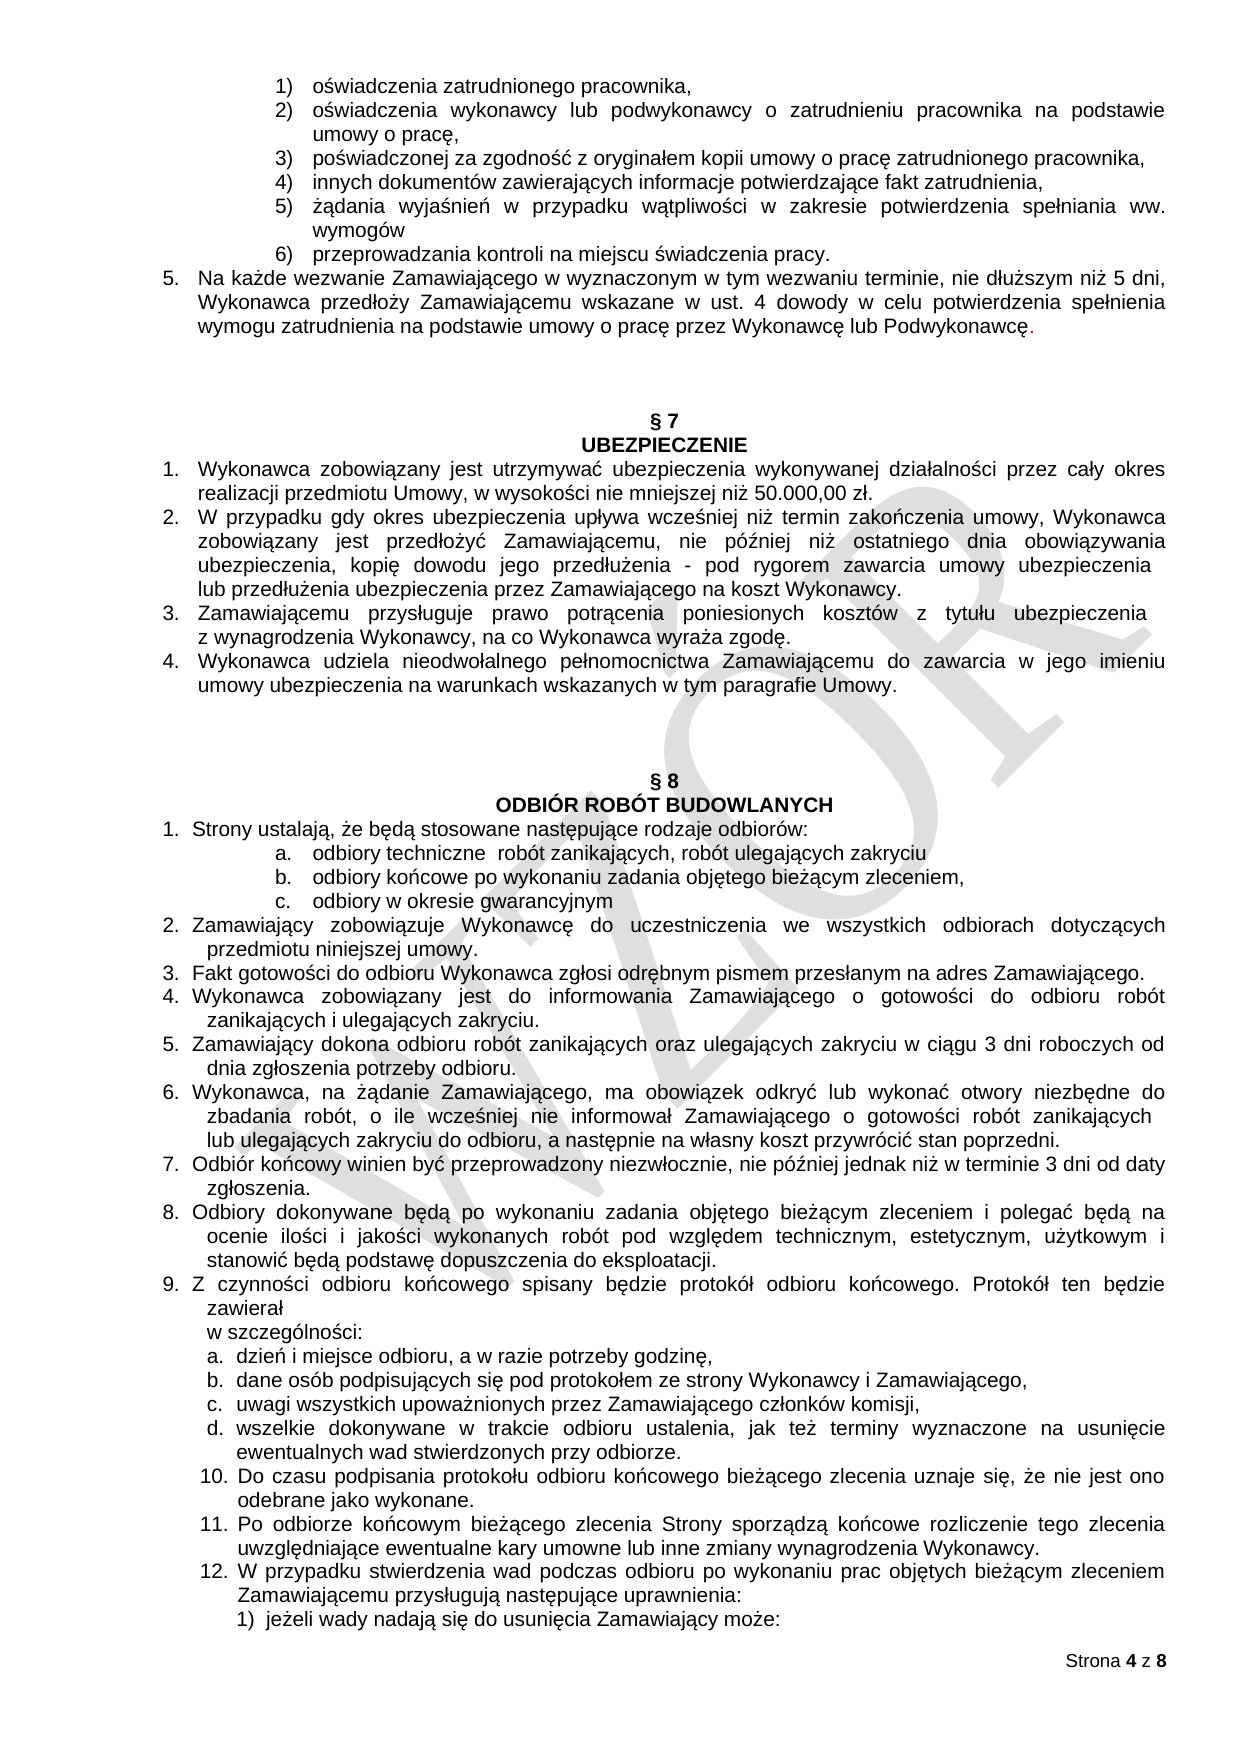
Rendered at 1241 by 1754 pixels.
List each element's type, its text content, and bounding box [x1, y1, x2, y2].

list Odbiór końcowy winien być przeprowadzony niezwłocznie, nie później jednak niż w terminie 3 dni od daty zgłoszenia. [162, 1152, 1166, 1200]
list Po odbiorze końcowym bieżącego zlecenia Strony sporządzą końcowe rozliczenie tego zlecenia uwzględniające ewentualne kary umowne lub inne zmiany wynagrodzenia Wykonawcy. [199, 1511, 1166, 1559]
list Do czasu podpisania protokołu odbioru końcowego bieżącego zlecenia uznaje się, że nie jest ono odebrane jako wykonane. [199, 1463, 1166, 1511]
list Wykonawca zobowiązany jest utrzymywać ubezpieczenia wykonywanej działalności przez cały okres realizacji przedmiotu Umowy, w wysokości nie mniejszej niż 50.000,00 zł. [162, 457, 1166, 505]
list oświadczenia wykonawcy lub podwykonawcy o zatrudnieniu pracownika na podstawie umowy o pracę, [275, 98, 1166, 146]
list Wykonawca udziela nieodwołalnego pełnomocnictwa Zamawiającemu do zawarcia w jego imieniu umowy ubezpieczenia na warunkach wskazanych w tym paragrafie Umowy. [162, 649, 1166, 697]
list Zamawiający zobowiązuje Wykonawcę do uczestniczenia we wszystkich odbiorach dotyczących przedmiotu niniejszej umowy. [162, 912, 1166, 960]
list oświadczenia zatrudnionego pracownika, [275, 74, 1166, 98]
list W przypadku gdy okres ubezpieczenia upływa wcześniej niż termin zakończenia umowy, Wykonawca zobowiązany jest przedłożyć Zamawiającemu, nie później niż ostatniego dnia obowiązywania ubezpieczenia, kopię dowodu jego przedłużenia - pod rygorem zawarcia umowy ubezpieczenia lub przedłużenia ubezpieczenia przez Zamawiającego na koszt Wykonawcy. [162, 505, 1166, 601]
list Na każde wezwanie Zamawiającego w wyznaczonym w tym wezwaniu terminie, nie dłuższym niż 5 dni, Wykonawca przedłoży Zamawiającemu wskazane w ust. 4 dowody w celu potwierdzenia spełnienia wymogu zatrudnienia na podstawie umowy o pracę przez Wykonawcę lub Podwykonawcę. [162, 266, 1166, 337]
list odbiory techniczne robót zanikających, robót ulegających zakryciu [275, 841, 1166, 864]
list przeprowadzania kontroli na miejscu świadczenia pracy. [275, 242, 1166, 266]
list dzień i miejsce odbioru, a w razie potrzeby godzinę, [207, 1344, 1166, 1368]
list poświadczonej za zgodność z oryginałem kopii umowy o pracę zatrudnionego pracownika, [275, 146, 1166, 170]
list żądania wyjaśnień w przypadku wątpliwości w zakresie potwierdzenia spełniania ww. wymogów [275, 194, 1166, 242]
list Z czynności odbioru końcowego spisany będzie protokół odbioru końcowego. Protokół ten będzie zawierał w szczególności: [162, 1272, 1166, 1344]
list Strony ustalają, że będą stosowane następujące rodzaje odbiorów: [162, 817, 1166, 841]
text ODBIÓR ROBÓT BUDOWLANYCH [162, 793, 1166, 817]
list Fakt gotowości do odbioru Wykonawca zgłosi odrębnym pismem przesłanym na adres Zamawiającego. [162, 960, 1166, 984]
list Wykonawca zobowiązany jest do informowania Zamawiającego o gotowości do odbioru robót zanikających i ulegających zakryciu. [162, 984, 1166, 1032]
list uwagi wszystkich upoważnionych przez Zamawiającego członków komisji, [207, 1392, 1166, 1416]
list Zamawiającemu przysługuje prawo potrącenia poniesionych kosztów z tytułu ubezpieczenia z wynagrodzenia Wykonawcy, na co Wykonawca wyraża zgodę. [162, 601, 1166, 649]
text UBEZPIECZENIE [162, 433, 1166, 457]
list odbiory w okresie gwarancyjnym [275, 888, 1166, 912]
list wszelkie dokonywane w trakcie odbioru ustalenia, jak też terminy wyznaczone na usunięcie ewentualnych wad stwierdzonych przy odbiorze. [207, 1416, 1166, 1463]
list dane osób podpisujących się pod protokołem ze strony Wykonawcy i Zamawiającego, [207, 1368, 1166, 1392]
list odbiory końcowe po wykonaniu zadania objętego bieżącym zleceniem, [275, 864, 1166, 888]
text § 8 [162, 769, 1166, 793]
list Wykonawca, na żądanie Zamawiającego, ma obowiązek odkryć lub wykonać otwory niezbędne do zbadania robót, o ile wcześniej nie informował Zamawiającego o gotowości robót zanikających lub ulegających zakryciu do odbioru, a następnie na własny koszt przywrócić stan poprzedni. [162, 1080, 1166, 1152]
list jeżeli wady nadają się do usunięcia Zamawiający może: [236, 1607, 1166, 1631]
list W przypadku stwierdzenia wad podczas odbioru po wykonaniu prac objętych bieżącym zleceniem Zamawiającemu przysługują następujące uprawnienia: [199, 1559, 1166, 1607]
list innych dokumentów zawierających informacje potwierdzające fakt zatrudnienia, [275, 170, 1166, 194]
text § 7 [162, 409, 1166, 433]
list Zamawiający dokona odbioru robót zanikających oraz ulegających zakryciu w ciągu 3 dni roboczych od dnia zgłoszenia potrzeby odbioru. [162, 1032, 1166, 1080]
list Odbiory dokonywane będą po wykonaniu zadania objętego bieżącym zleceniem i polegać będą na ocenie ilości i jakości wykonanych robót pod względem technicznym, estetycznym, użytkowym i stanowić będą podstawę dopuszczenia do eksploatacji. [162, 1200, 1166, 1272]
